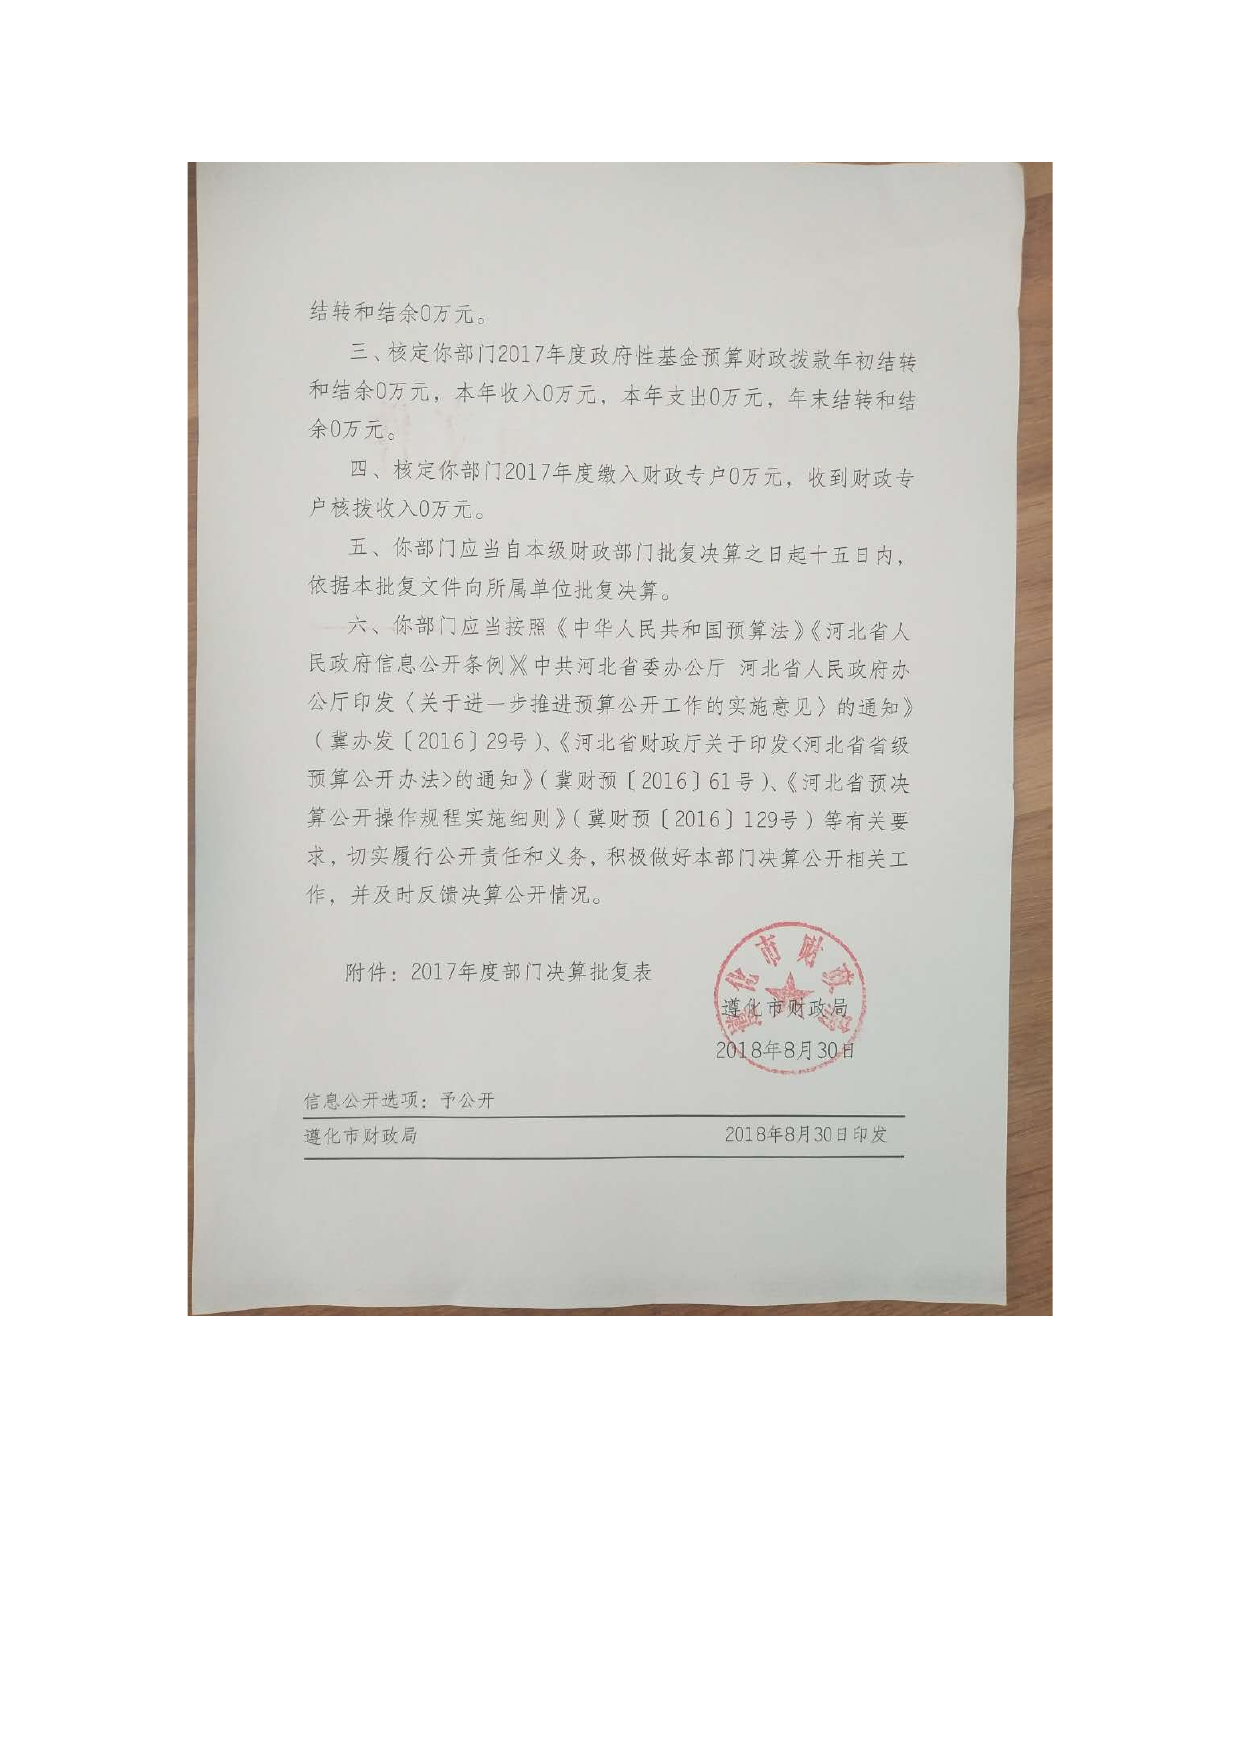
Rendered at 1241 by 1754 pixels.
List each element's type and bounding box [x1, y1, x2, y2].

picture [187, 162, 1053, 1316]
